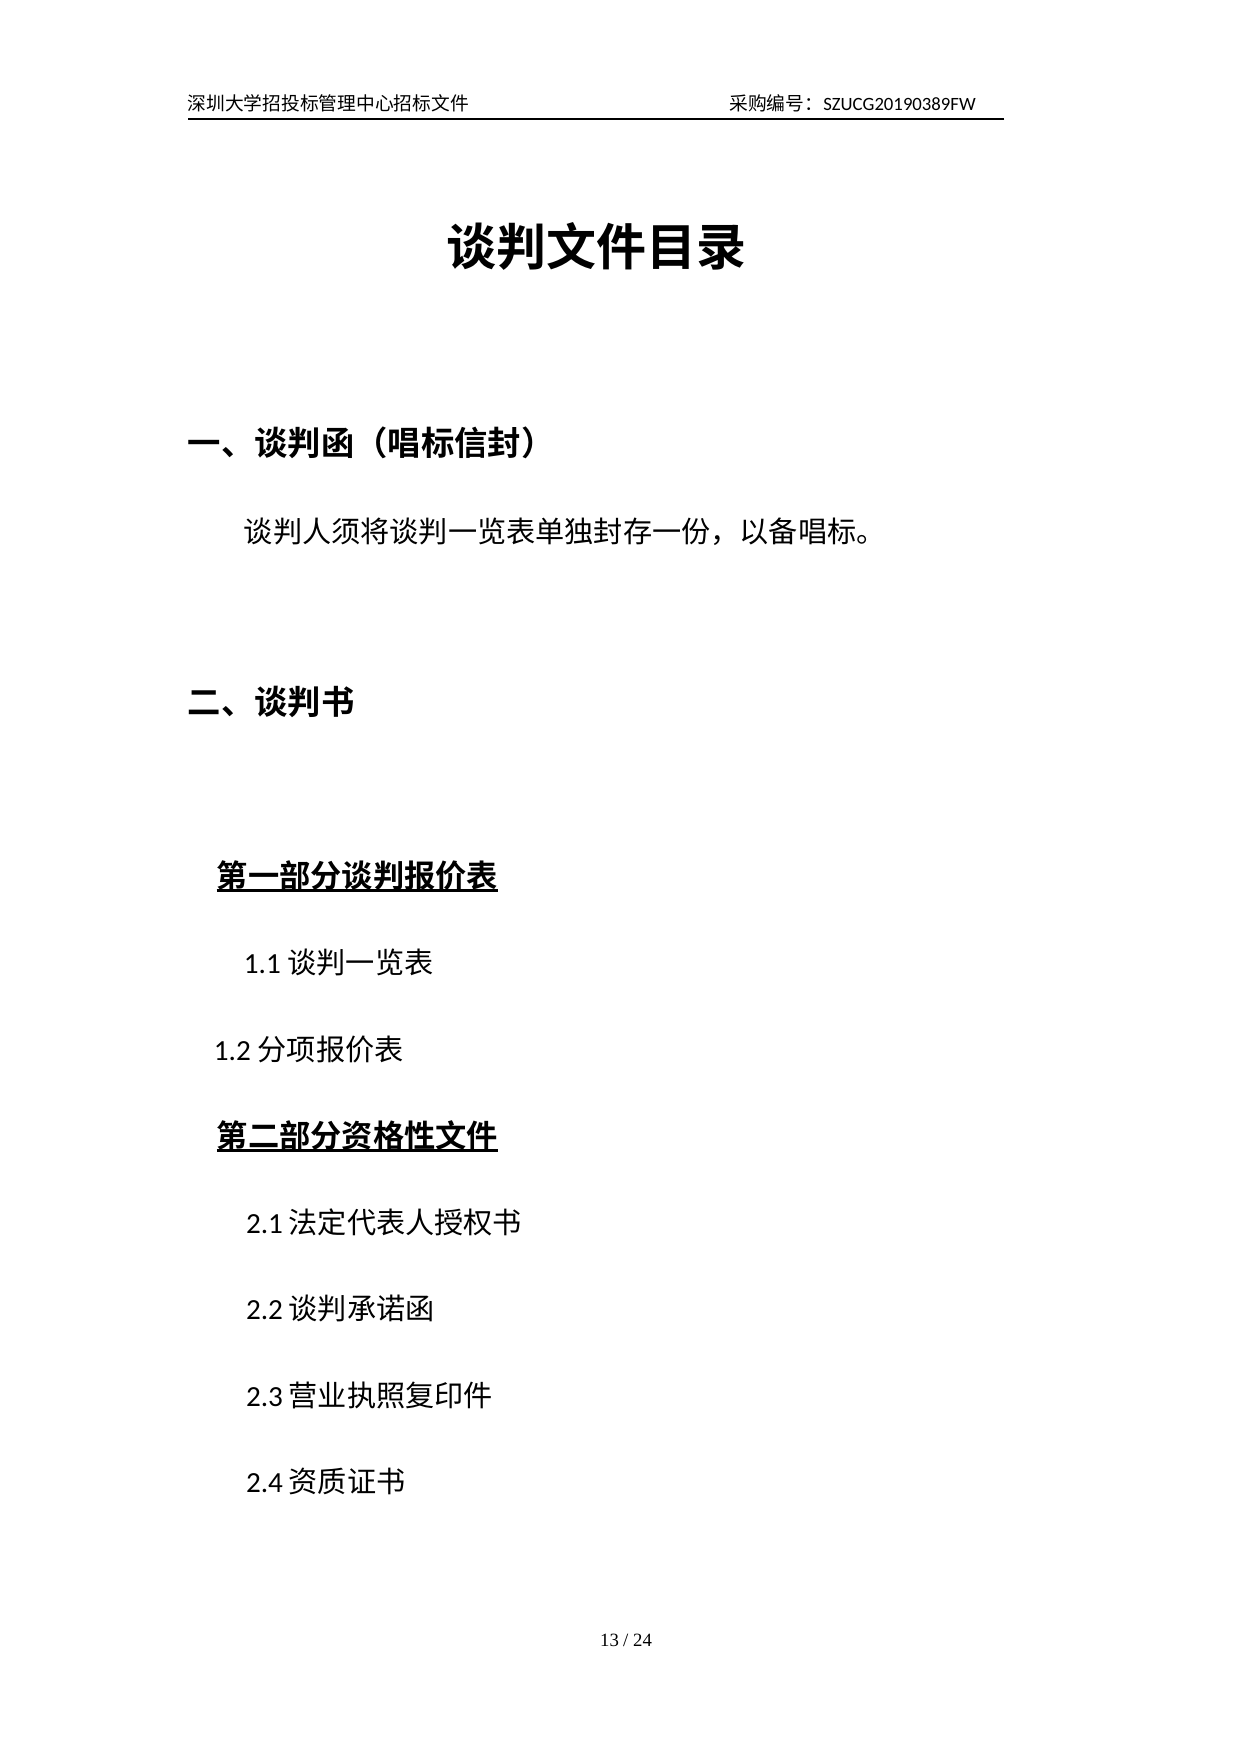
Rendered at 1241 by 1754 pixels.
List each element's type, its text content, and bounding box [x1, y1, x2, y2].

text 第一部分谈判报价表 [187, 841, 1004, 906]
text 二、谈判书 [187, 668, 1004, 733]
text 2.1法定代表人授权书 [187, 1188, 1004, 1253]
text 2.4资质证书 [187, 1447, 1004, 1512]
text 2.3营业执照复印件 [187, 1361, 1004, 1426]
text 1.2 分项报价表 [187, 1015, 1004, 1080]
text 2.2谈判承诺函 [187, 1274, 1004, 1339]
text 谈判人须将谈判一览表单独封存一份，以备唱标。 [187, 498, 1004, 563]
text 1.1 谈判一览表 [187, 928, 1004, 993]
text 第二部分资格性文件 [187, 1101, 1004, 1166]
text 一、谈判函（唱标信封） [187, 408, 1004, 473]
text 谈判文件目录 [187, 194, 1004, 292]
